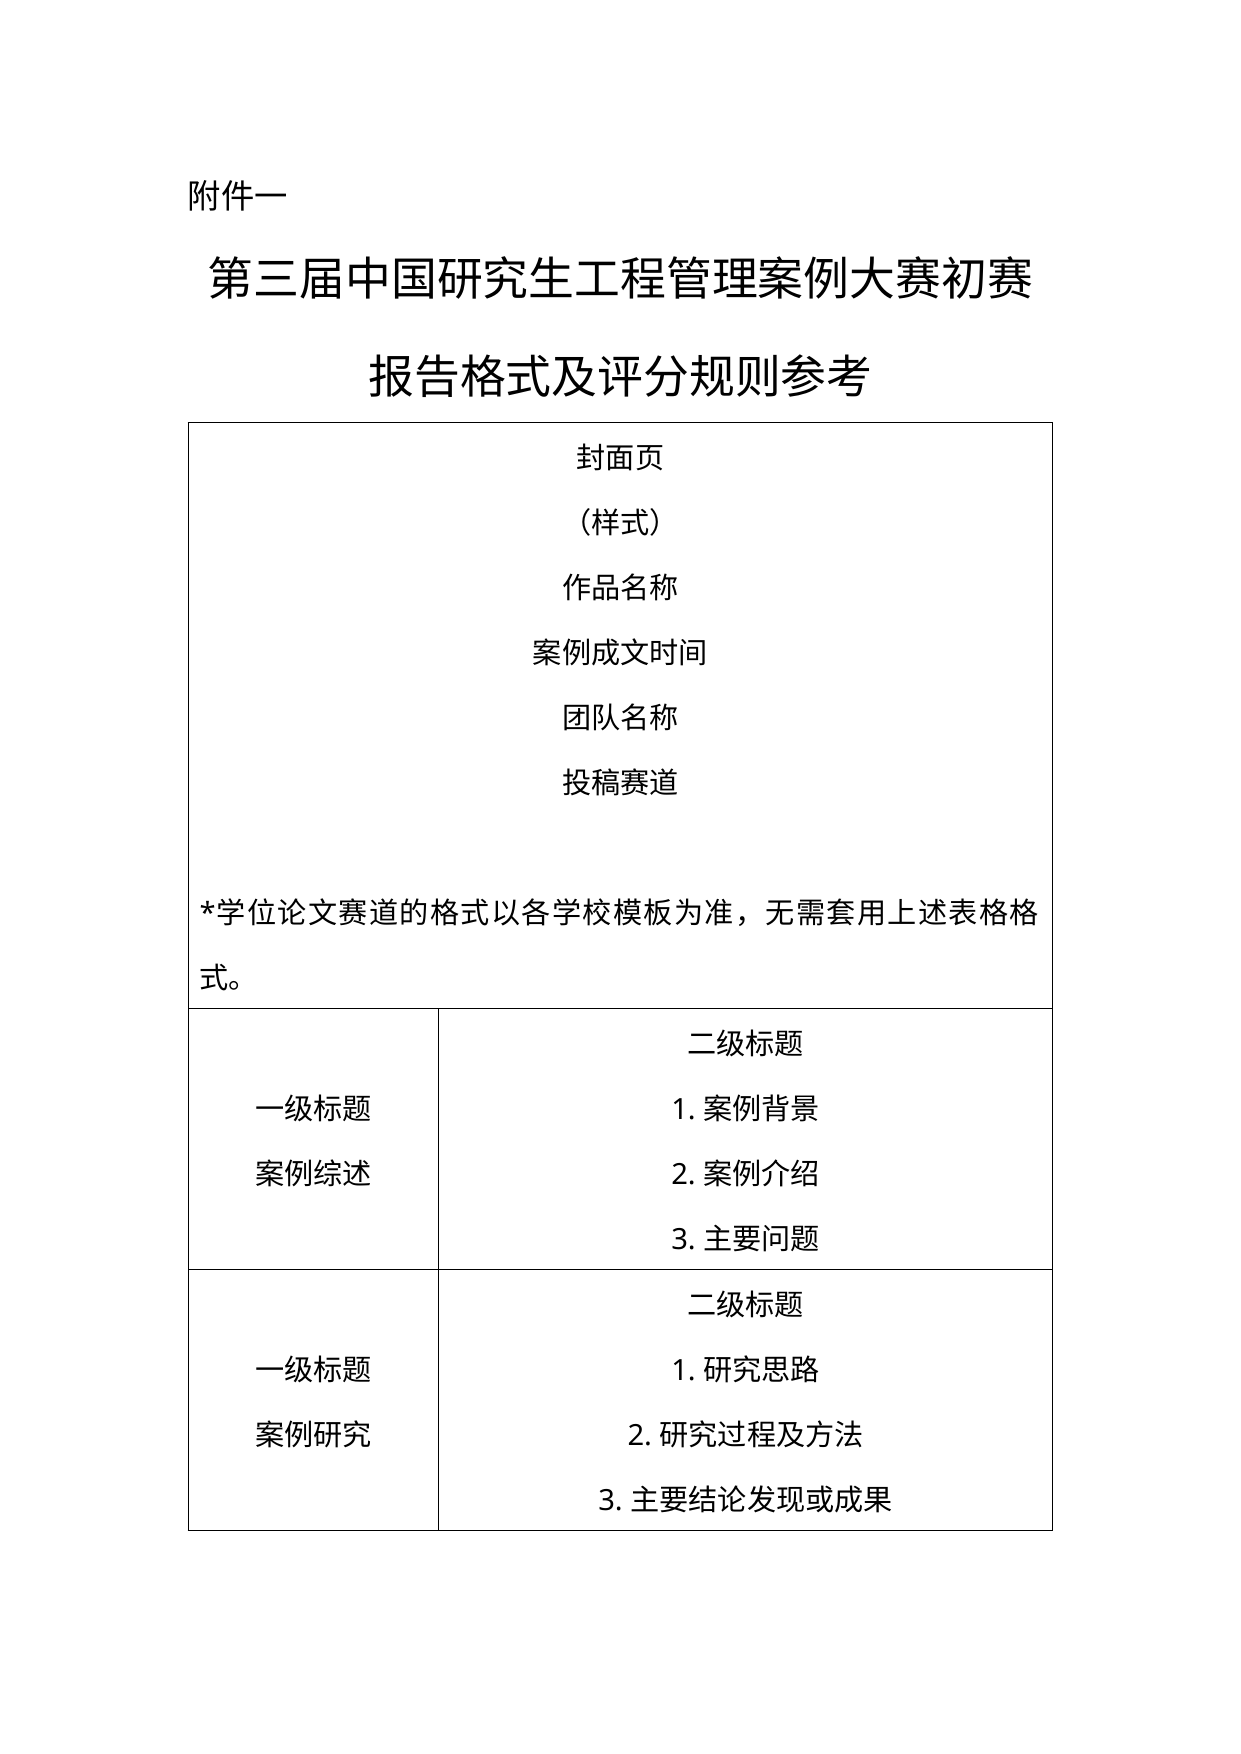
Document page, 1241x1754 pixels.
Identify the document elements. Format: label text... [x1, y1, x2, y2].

table_cell 一级标题 案例研究 [189, 1270, 438, 1530]
table_cell 二级标题 1. 研究思路 2. 研究过程及方法 3. 主要结论发现或成果 [439, 1270, 1052, 1530]
text 第三届中国研究生工程管理案例大赛初赛报告格式及评分规则参考 [187, 227, 1053, 422]
table_cell 一级标题 案例综述 [189, 1009, 438, 1269]
text 附件一 [187, 162, 1053, 227]
table_header 封面页 （样式） 作品名称 案例成文时间 团队名称 投稿赛道 *学位论文赛道的格式以各学校模板为准，无需套用上述表格格式。 [189, 423, 1052, 1008]
table_cell 二级标题 1. 案例背景 2. 案例介绍 3. 主要问题 [439, 1009, 1052, 1269]
